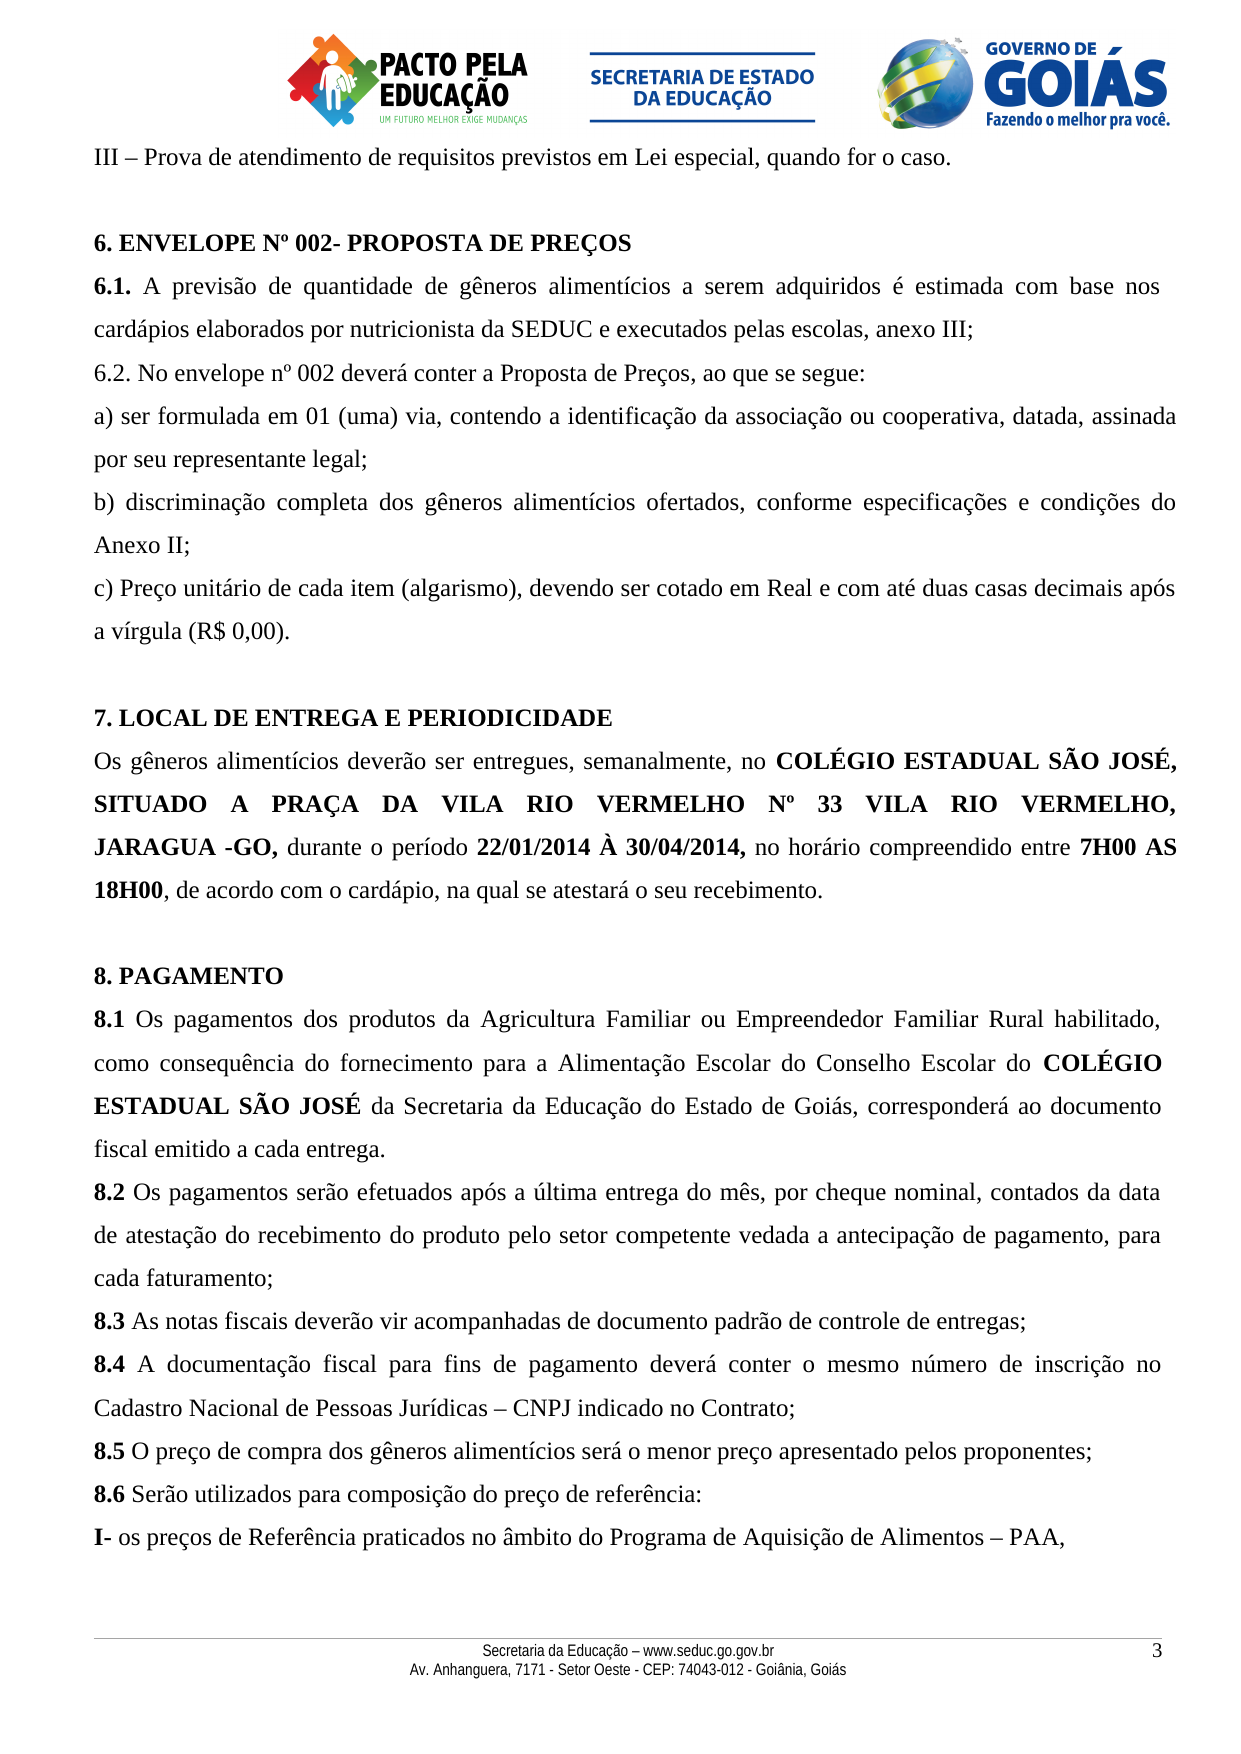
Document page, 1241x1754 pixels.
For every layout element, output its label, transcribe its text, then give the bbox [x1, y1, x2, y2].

text 8. PAGAMENTO [94, 961, 1177, 990]
text III – Prova de atendimento de requisitos previstos em Lei especial, quando for o caso. [94, 142, 1162, 171]
text I- os preços de Referência praticados no âmbito do Programa de Aquisição de Alimentos – PAA, [94, 1522, 1162, 1551]
text 6. ENVELOPE Nº 002- PROPOSTA DE PREÇOS [94, 228, 1162, 257]
text 8.6 Serão utilizados para composição do preço de referência: [94, 1479, 1162, 1508]
text documentação fiscal para fins de pagamento deverá conter o mesmo número de inscrição no Cadastro Nacional de Pessoas Jurídicas – CNPJ indicado no Contrato; [94, 1349, 1162, 1421]
text 8.3 As notas fiscais deverão vir acompanhadas de documento padrão de controle de entregas; [94, 1306, 1162, 1335]
text 6.1. A previsão de quantidade de gêneros alimentícios a serem adquiridos é estimada com base nos cardápios elaborados por nutricionista da SEDUC e executados pelas escolas, anexo III; [94, 271, 1162, 343]
text 6.2. No envelope nº 002 deverá conter a Proposta de Preços, ao que se segue: [94, 358, 1177, 386]
picture [278, 29, 1177, 138]
text c) Preço unitário de cada item (algarismo), devendo ser cotado em Real e com até duas casas decimais após a vírgula (R$ 0,00). [94, 573, 1177, 645]
text a) ser formulada em 01 (uma) via, contendo a identificação da associação ou cooperativa, datada, assinada por seu representante legal; [94, 401, 1177, 473]
text Os gêneros alimentícios deverão ser entregues, semanalmente, no COLÉGIO ESTADUAL SÃO JOSÉ, SITUADO A PRAÇA DA VILA RIO VERMELHO Nº 33 VILA RIO VERMELHO, JARAGUA -GO, durante o período 22/01/2014 À 30/04/2014, no horário compreendido entre 7H00 AS 18H00, de acordo com o cardápio, na qual se atestará o seu recebimento. [94, 746, 1177, 904]
text 8.1 Os pagamentos dos produtos da Agricultura Familiar ou Empreendedor Familiar Rural habilitado, como consequência do fornecimento para a Alimentação Escolar do Conselho Escolar do COLÉGIO ESTADUAL SÃO JOSÉ da Secretaria da Educação do Estado de Goiás, corresponderá ao documento fiscal emitido a cada entrega. [94, 1004, 1162, 1163]
text 8.2 Os pagamentos serão efetuados após a última entrega do mês, por cheque nominal, contados da data de atestação do recebimento do produto pelo setor competente vedada a antecipação de pagamento, para cada faturamento; [94, 1177, 1162, 1292]
text 7. LOCAL DE ENTREGA E PERIODICIDADE [94, 703, 1177, 731]
text 8.5 O preço de compra dos gêneros alimentícios será o menor preço apresentado pelos proponentes; [94, 1436, 1162, 1464]
text b) discriminação completa dos gêneros alimentícios ofertados, conforme especificações e condições do Anexo II; [94, 487, 1177, 559]
